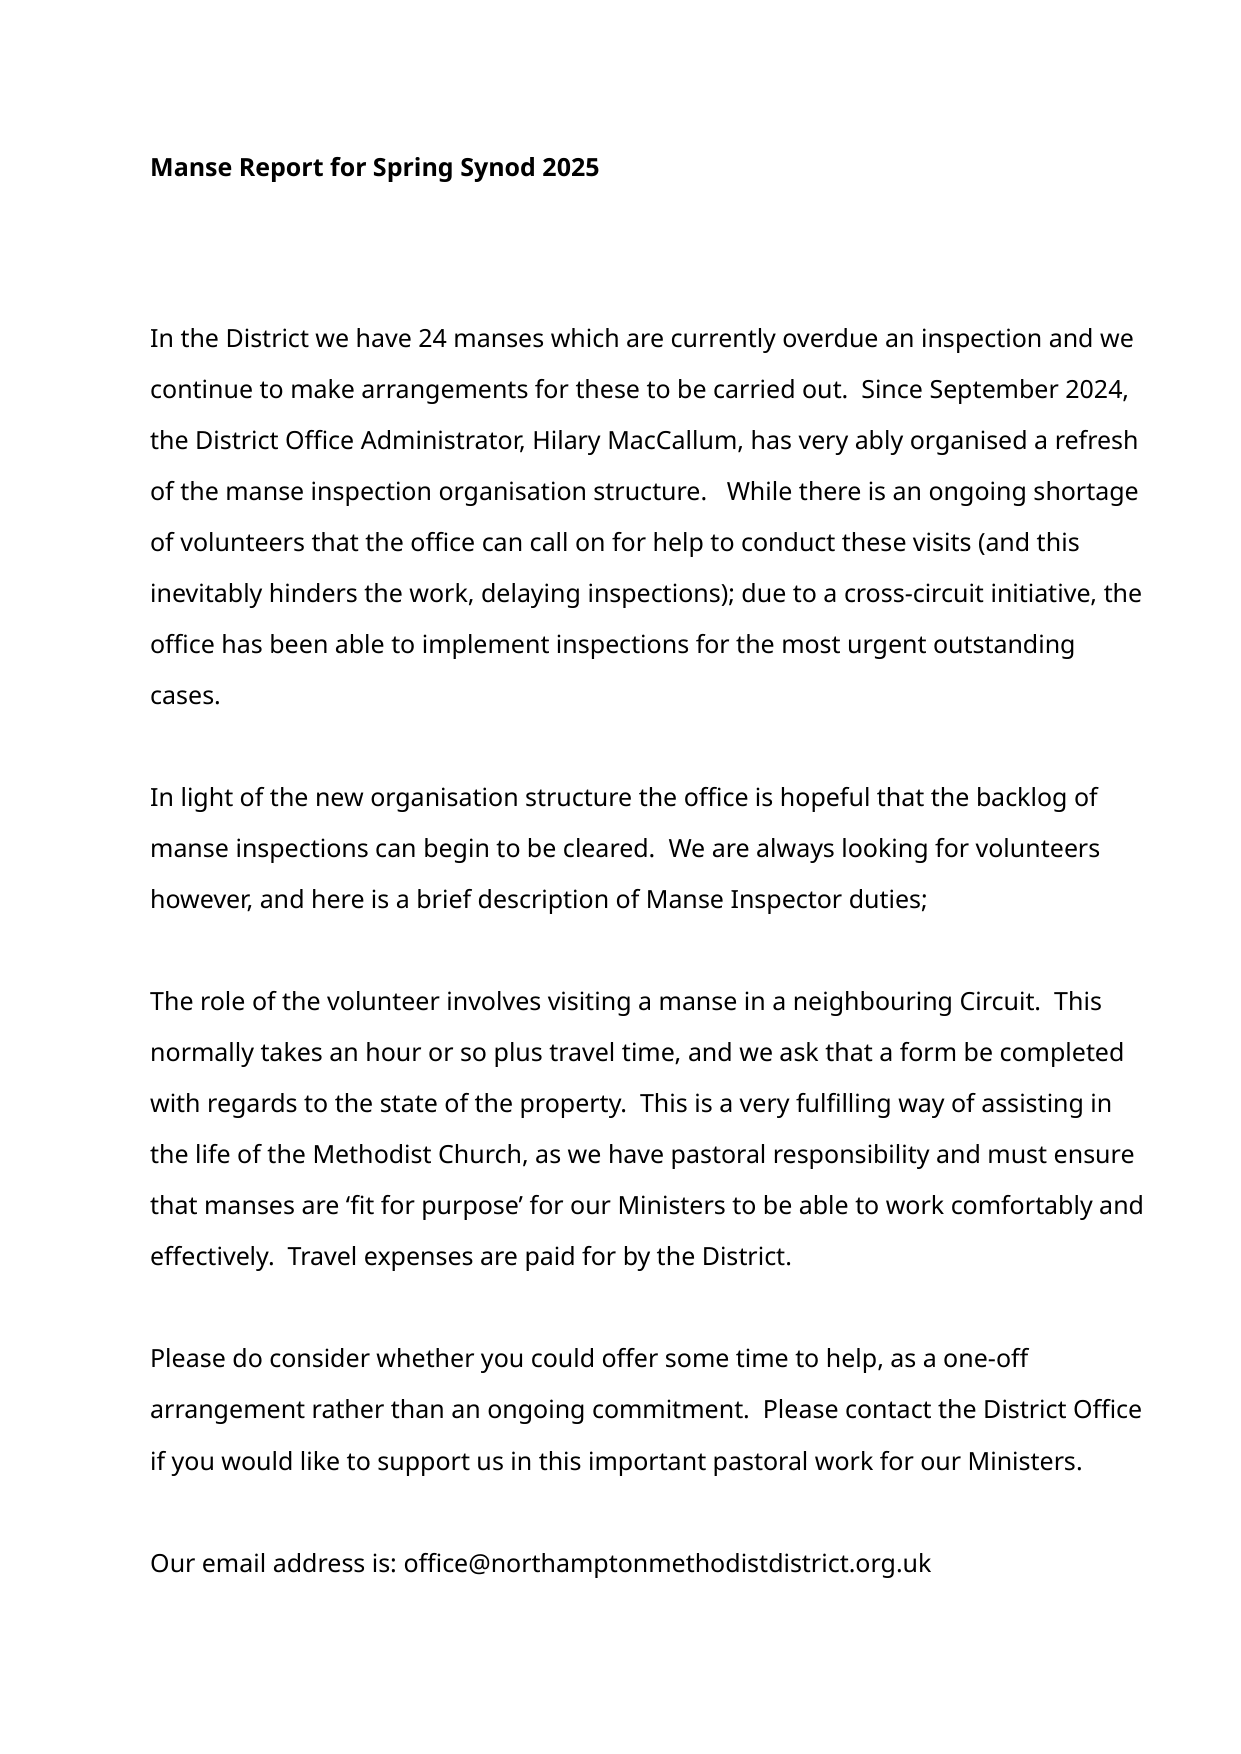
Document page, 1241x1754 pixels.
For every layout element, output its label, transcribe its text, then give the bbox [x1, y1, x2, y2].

text Our email address is: office@northamptonmethodistdistrict.org.uk [150, 1545, 1152, 1579]
text Please do consider whether you could offer some time to help, as a one-off arrangement rather than an ongoing commitment. Please contact the District Office if you would like to support us in this important pastoral work for our Ministers. [150, 1341, 1152, 1477]
text Manse Report for Spring Synod 2025 [150, 150, 1152, 184]
text In the District we have 24 manses which are currently overdue an inspection and we continue to make arrangements for these to be carried out. Since September 2024, the District Office Administrator, Hilary MacCallum, has very ably organised a refresh of the manse inspection organisation structure. While there is an ongoing shortage of volunteers that the office can call on for help to conduct these visits (and this inevitably hinders the work, delaying inspections); due to a cross-circuit initiative, the office has been able to implement inspections for the most urgent outstanding cases. [150, 320, 1152, 712]
text In light of the new organisation structure the office is hopeful that the backlog of manse inspections can begin to be cleared. We are always looking for volunteers however, and here is a brief description of Manse Inspector duties; [150, 779, 1152, 916]
text The role of the volunteer involves visiting a manse in a neighbouring Circuit. This normally takes an hour or so plus travel time, and we ask that a form be completed with regards to the state of the property. This is a very fulfilling way of assisting in the life of the Methodist Church, as we have pastoral responsibility and must ensure that manses are ‘fit for purpose’ for our Ministers to be able to work comfortably and effectively. Travel expenses are paid for by the District. [150, 984, 1152, 1273]
